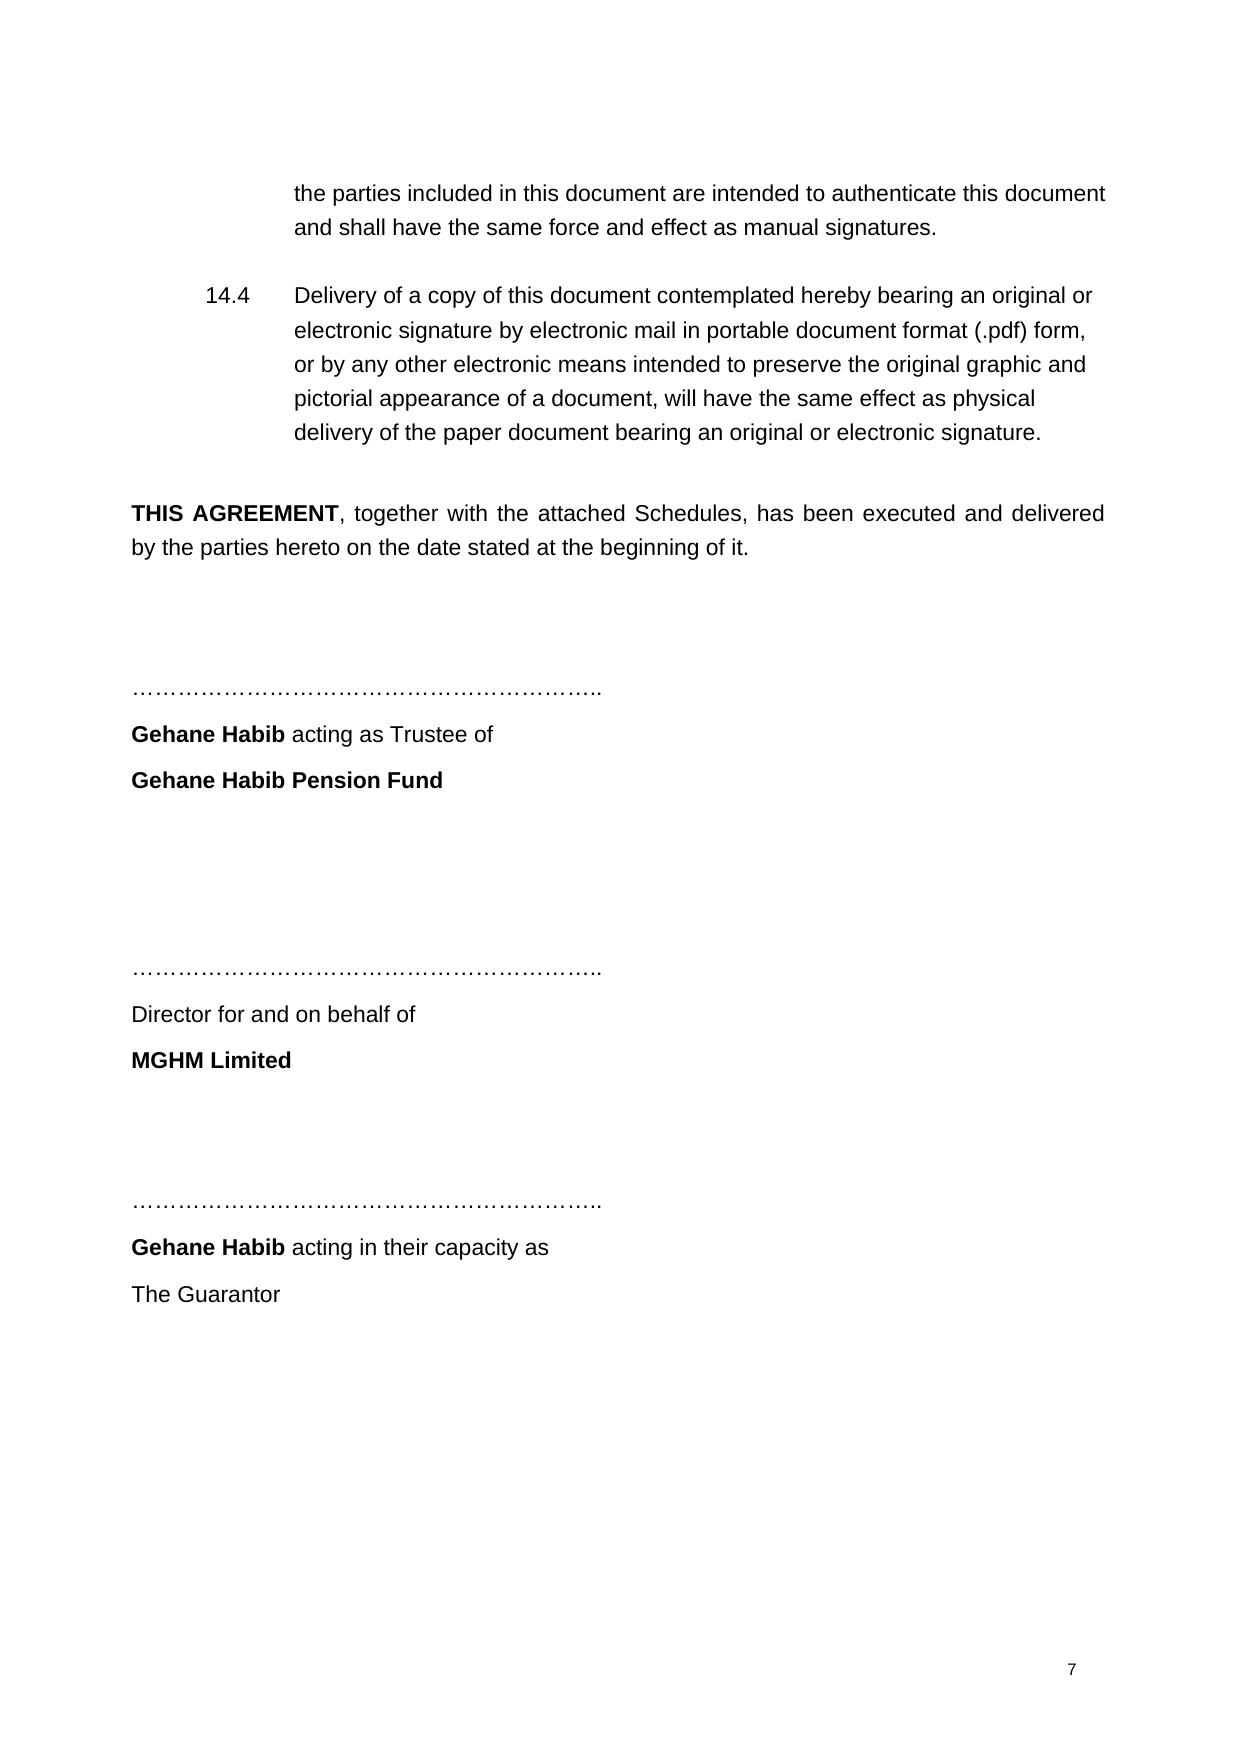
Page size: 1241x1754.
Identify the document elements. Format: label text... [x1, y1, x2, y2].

text THIS AGREEMENT, together with the attached Schedules, has been executed and delivered by the parties hereto on the date stated at the beginning of it. [131, 500, 1105, 561]
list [205, 180, 1110, 275]
text …………………………………………………….. [131, 674, 1105, 701]
list Delivery of a copy of this document contemplated hereby bearing an original or electronic signature by electronic mail in portable document format (.pdf) form, or by any other electronic means intended to preserve the original graphic and pictorial appearance of a document, will have the same effect as physical delivery of the paper document bearing an original or electronic signature. [205, 282, 1110, 446]
text Gehane Habib acting as Trustee of [131, 721, 1105, 747]
text The Guarantor [131, 1281, 1105, 1307]
text Gehane Habib acting in their capacity as [131, 1234, 1105, 1261]
text MGHM Limited [131, 1047, 1105, 1074]
text …………………………………………………….. [131, 1187, 1105, 1214]
text Gehane Habib Pension Fund [131, 767, 1105, 794]
text …………………………………………………….. [131, 954, 1105, 981]
text Director for and on behalf of [131, 1001, 1105, 1027]
